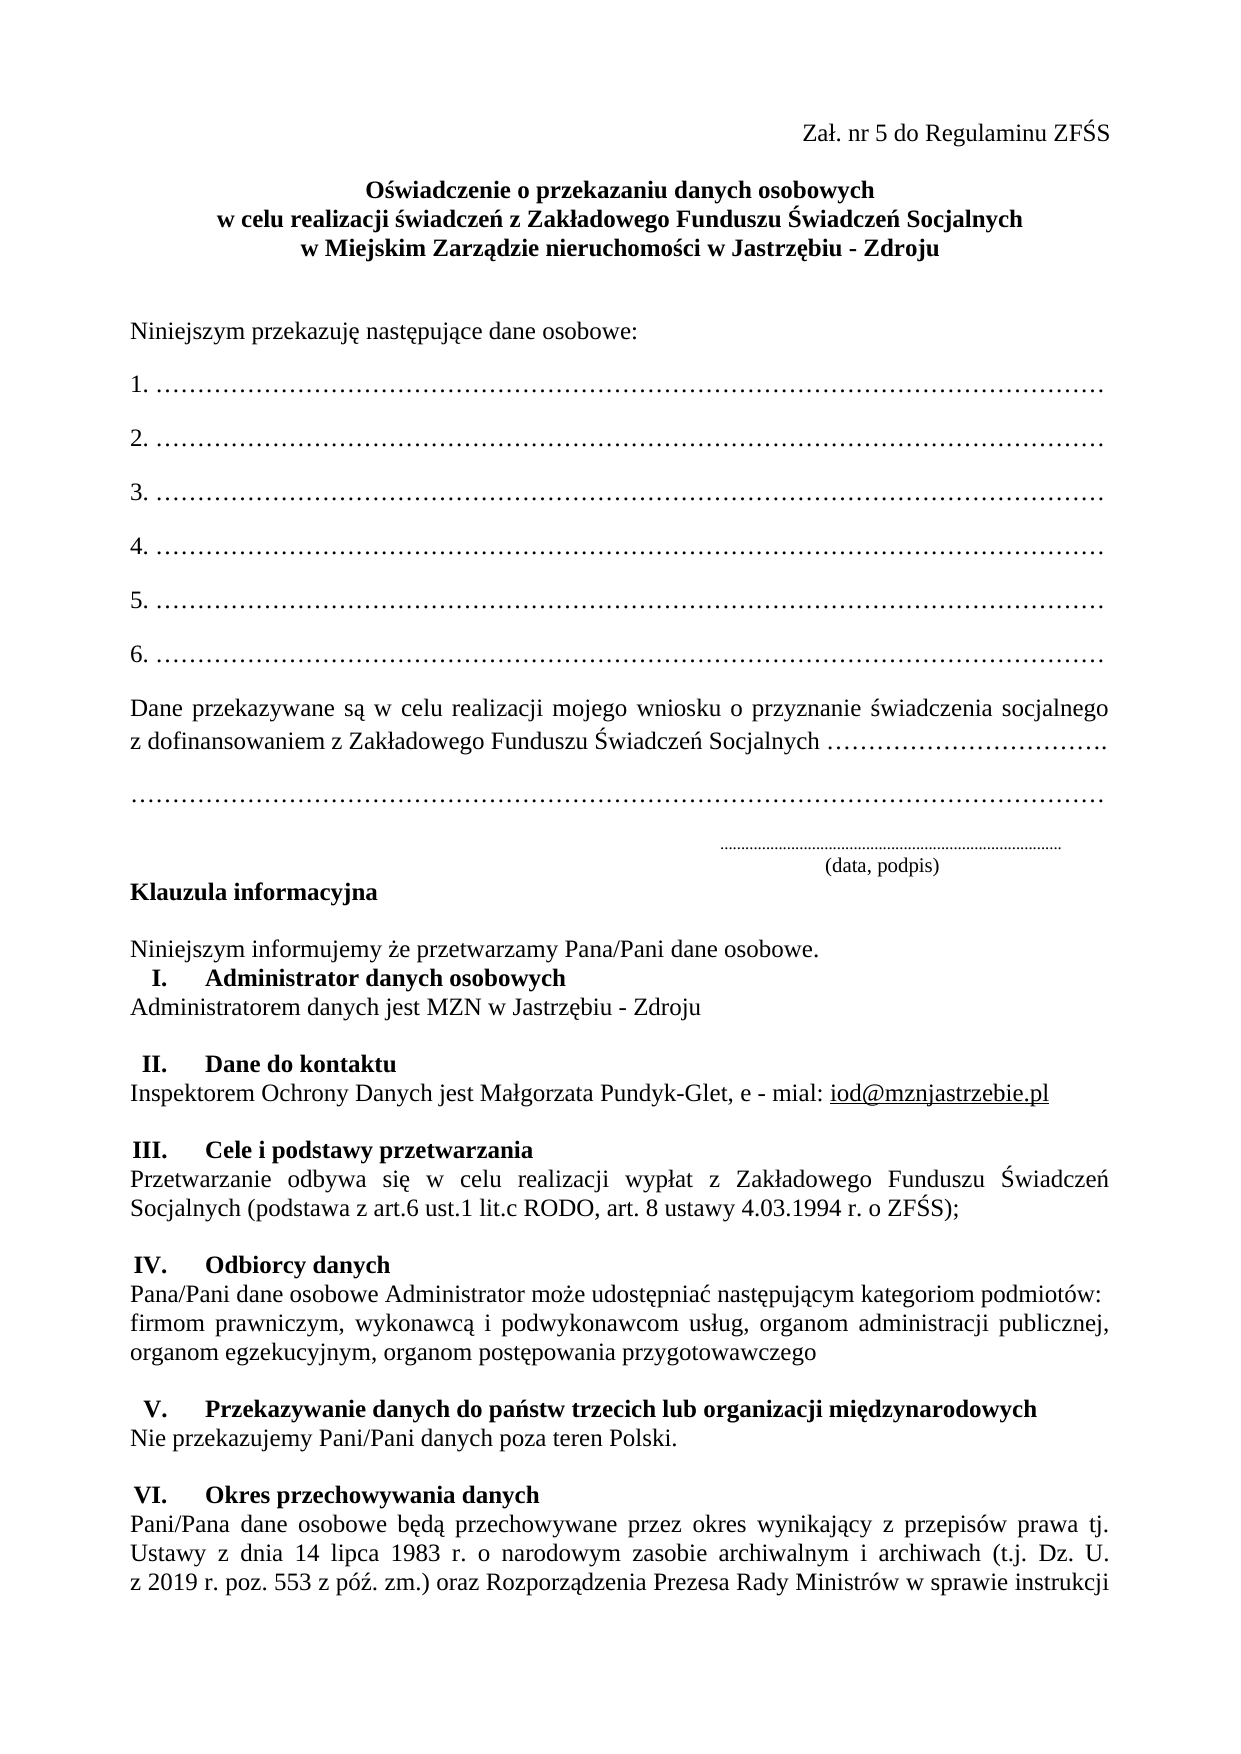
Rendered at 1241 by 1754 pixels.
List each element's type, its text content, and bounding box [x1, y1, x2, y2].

text Niniejszym przekazuję następujące dane osobowe: [130, 316, 1110, 344]
text Pana/Pani dane osobowe Administrator może udostępniać następującym kategoriom podmiotów: [130, 1279, 1110, 1308]
text Administratorem danych jest MZN w Jastrzębiu - Zdroju [130, 992, 1110, 1020]
text (data, podpis) [720, 853, 1110, 877]
text Nie przekazujemy Pani/Pani danych poza teren Polski. [130, 1423, 1110, 1452]
text Zał. nr 5 do Regulaminu ZFŚS [720, 118, 1110, 147]
text w Miejskim Zarządzie nieruchomości w Jastrzębiu - Zdroju [130, 233, 1110, 262]
text 1. …………………………………………………………………………………………………… [130, 369, 1110, 398]
list Przekazywanie danych do państw trzecich lub organizacji międzynarodowych [167, 1394, 1110, 1423]
text ……………………………………………………………………………………………………… [130, 779, 1110, 808]
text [130, 1509, 1110, 1595]
text 3. …………………………………………………………………………………………………… [130, 477, 1110, 506]
list Administrator danych osobowych [167, 963, 1110, 992]
list Okres przechowywania danych [167, 1480, 1110, 1509]
list Odbiorcy danych [167, 1250, 1110, 1279]
text Dane przekazywane są w celu realizacji mojego wniosku o przyznanie świadczenia socjalnego z dofinansowaniem z Zakładowego Funduszu Świadczeń Socjalnych ……………………………. [130, 693, 1110, 754]
text Inspektorem Ochrony Danych jest Małgorzata Pundyk-Glet, e - mial: iod@mznjastrzebie.pl [130, 1078, 1110, 1107]
list Cele i podstawy przetwarzania [167, 1135, 1110, 1164]
text Niniejszym informujemy że przetwarzamy Pana/Pani dane osobowe. [130, 934, 1110, 963]
text 2. …………………………………………………………………………………………………… [130, 423, 1110, 452]
text 4. …………………………………………………………………………………………………… [130, 531, 1110, 560]
text firmom prawniczym, wykonawcą i podwykonawcom usług, organom administracji publicznej, organom egzekucyjnym, organom postępowania przygotowawczego [130, 1308, 1110, 1365]
text Przetwarzanie odbywa się w celu realizacji wypłat z Zakładowego Funduszu Świadczeń Socjalnych (podstawa z art.6 ust.1 lit.c RODO, art. 8 ustawy 4.03.1994 r. o ZFŚS); [130, 1164, 1110, 1222]
text .................................................................................. [646, 833, 1110, 853]
text w celu realizacji świadczeń z Zakładowego Funduszu Świadczeń Socjalnych [130, 204, 1110, 233]
text 6. …………………………………………………………………………………………………… [130, 639, 1110, 668]
text 5. …………………………………………………………………………………………………… [130, 585, 1110, 614]
text Oświadczenie o przekazaniu danych osobowych [130, 176, 1110, 204]
list Dane do kontaktu [167, 1049, 1110, 1078]
text Klauzula informacyjna [130, 877, 1110, 905]
